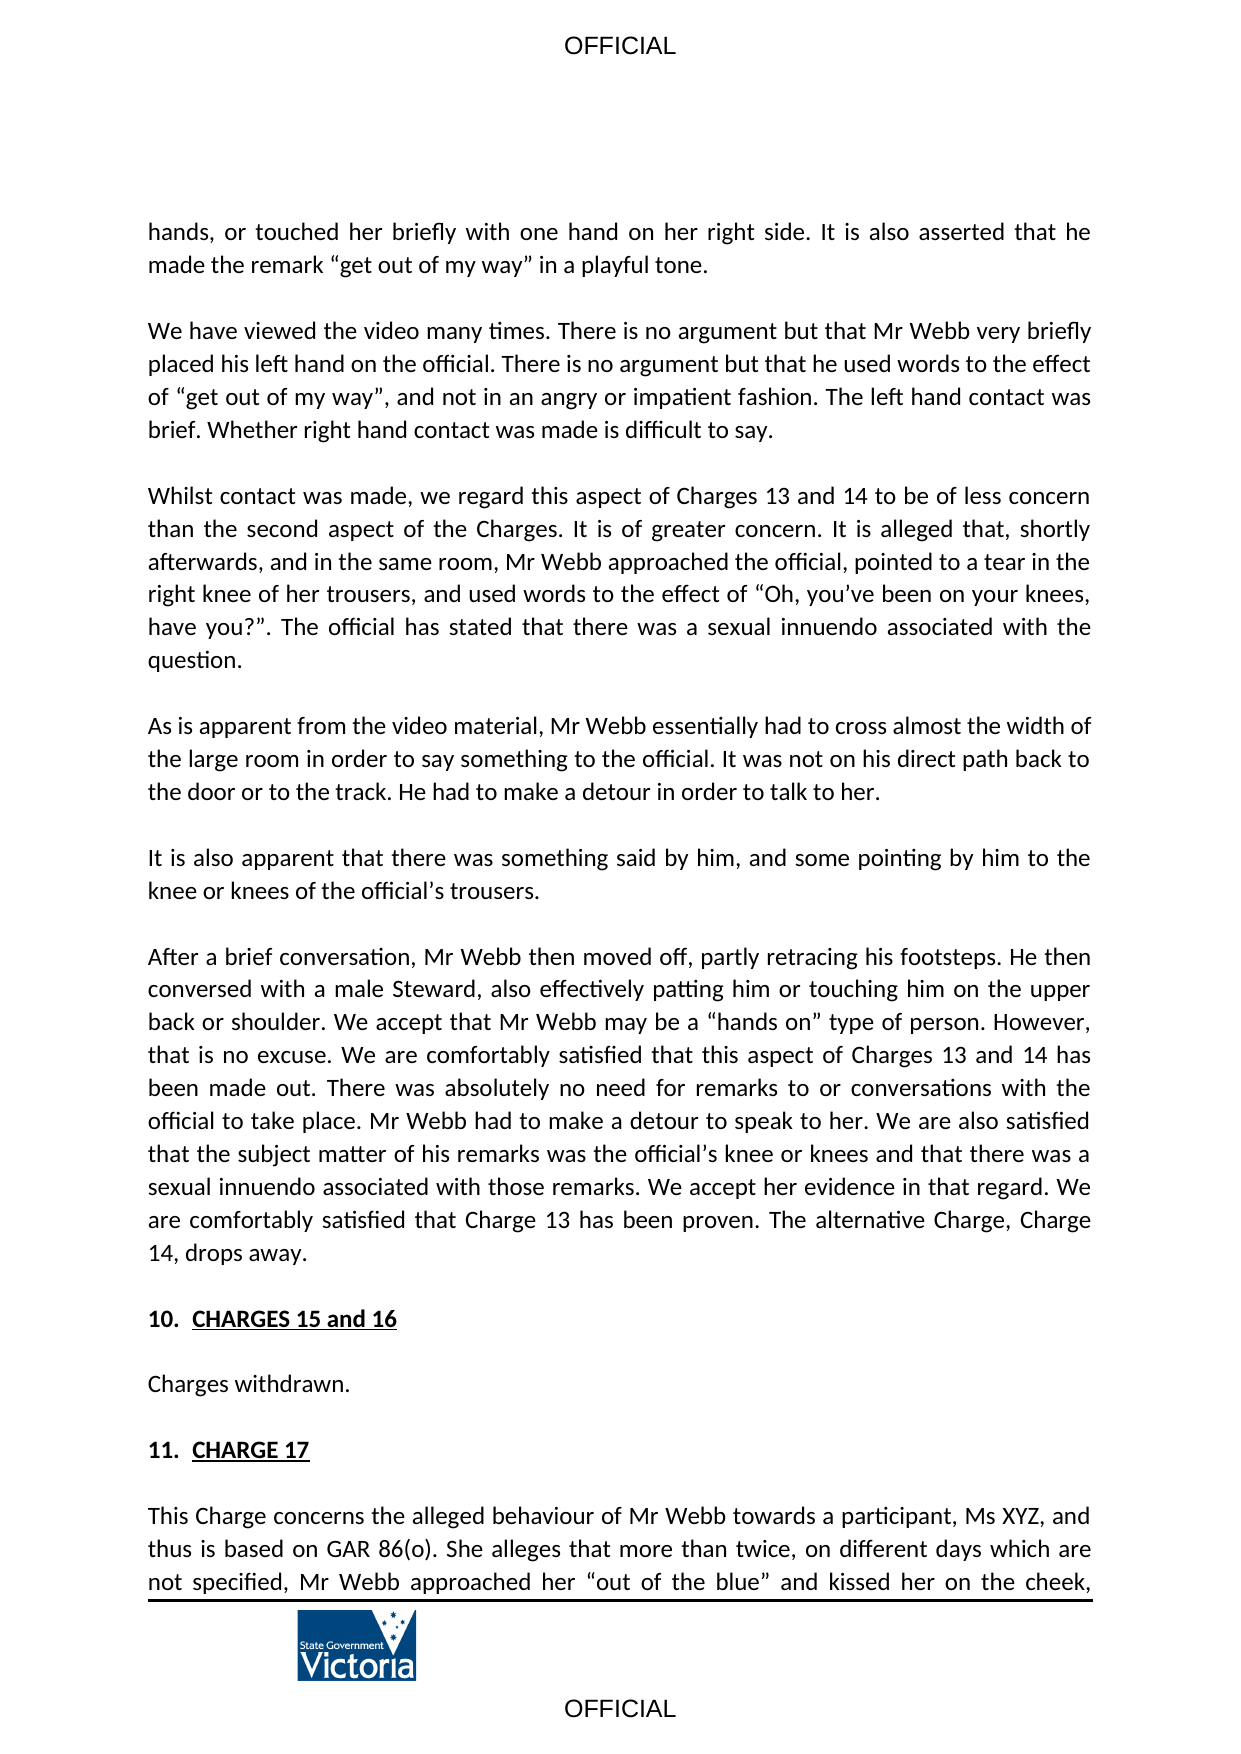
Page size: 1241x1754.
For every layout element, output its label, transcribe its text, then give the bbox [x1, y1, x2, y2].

list CHARGE 17 [148, 1434, 1093, 1465]
picture [297, 1610, 417, 1681]
list CHARGES 15 and 16 [148, 1303, 1093, 1333]
text We have viewed the video many times. There is no argument but that Mr Webb very briefly placed his left hand on the official. There is no argument but that he used words to the effect of “get out of my way”, and not in an angry or impatient fashion. The left hand contact was brief. Whether right hand contact was made is difficult to say. [148, 315, 1093, 444]
text Whilst contact was made, we regard this aspect of Charges 13 and 14 to be of less concern than the second aspect of the Charges. It is of greater concern. It is alleged that, shortly afterwards, and in the same room, Mr Webb approached the official, pointed to a tear in the right knee of her trousers, and used words to the effect of “Oh, you’ve been on your knees, have you?”. The official has stated that there was a sexual innuendo associated with the question. [148, 480, 1093, 675]
text After a brief conversation, Mr Webb then moved off, partly retracing his footsteps. He then conversed with a male Steward, also effectively patting him or touching him on the upper back or shoulder. We accept that Mr Webb may be a “hands on” type of person. However, that is no excuse. We are comfortably satisfied that this aspect of Charges 13 and 14 has been made out. There was absolutely no need for remarks to or conversations with the official to take place. Mr Webb had to make a detour to speak to her. We are also satisfied that the subject matter of his remarks was the official’s knee or knees and that there was a sexual innuendo associated with those remarks. We accept her evidence in that regard. We are comfortably satisfied that Charge 13 has been proven. The alternative Charge, Charge 14, drops away. [148, 941, 1093, 1267]
text It is also apparent that there was something said by him, and some pointing by him to the knee or knees of the official’s trousers. [148, 842, 1093, 905]
text Charges withdrawn. [148, 1369, 1093, 1399]
text As is apparent from the video material, Mr Webb essentially had to cross almost the width of the large room in order to say something to the official. It was not on his direct path back to the door or to the track. He had to make a detour in order to talk to her. [148, 710, 1093, 807]
